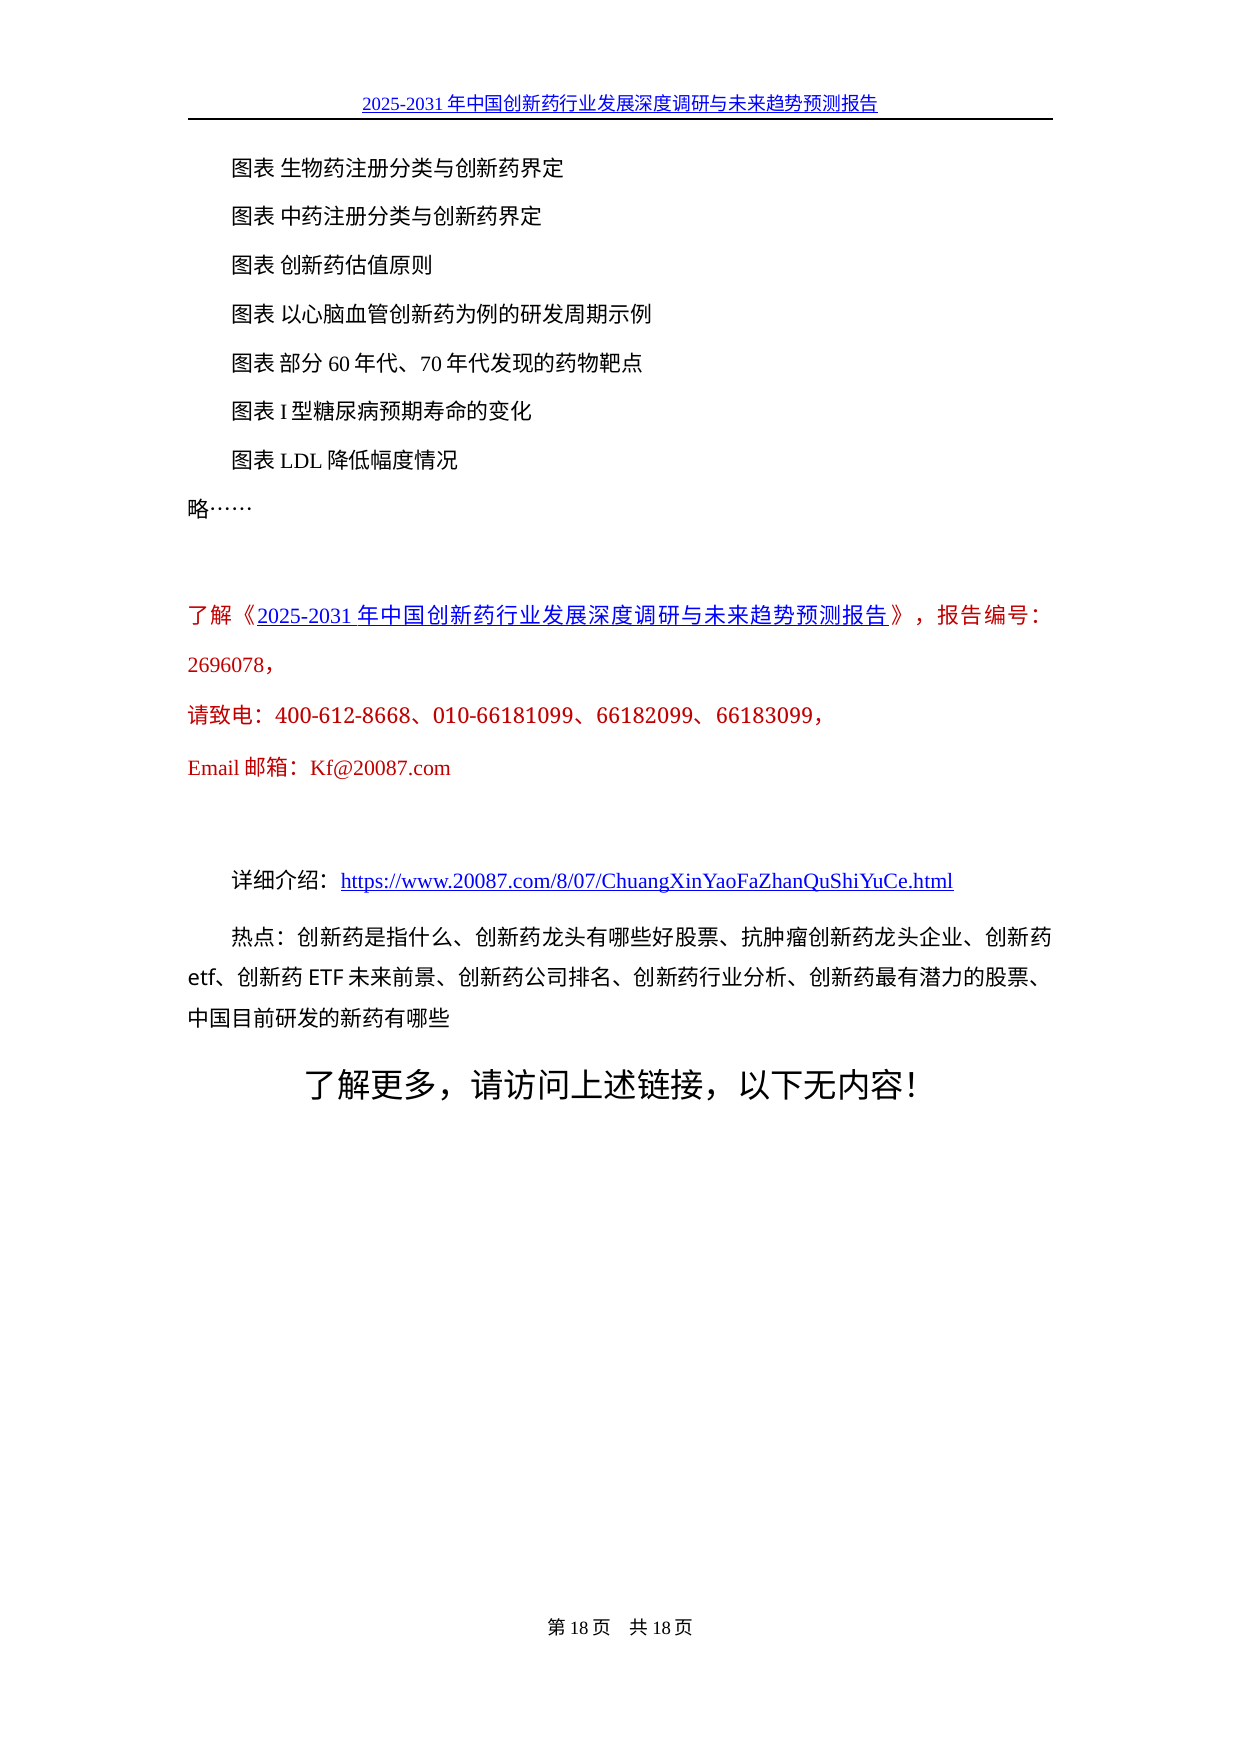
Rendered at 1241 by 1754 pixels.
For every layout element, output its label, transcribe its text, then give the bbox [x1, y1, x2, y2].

text Email邮箱：Kf@20087.com [187, 750, 1053, 782]
text 了解《2025-2031年中国创新药行业发展深度调研与未来趋势预测报告》，报告编号：2696078， [187, 598, 1053, 679]
title 了解更多，请访问上述链接，以下无内容！ [187, 1051, 1053, 1116]
text 热点：创新药是指什么、创新药龙头有哪些好股票、抗肿瘤创新药龙头企业、创新药etf、创新药ETF未来前景、创新药公司排名、创新药行业分析、创新药最有潜力的股票、中国目前研发的新药有哪些 [187, 919, 1053, 1033]
text 请致电：400-612-8668、010-66181099、66182099、66183099， [187, 698, 1053, 731]
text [187, 150, 1053, 524]
text 详细介绍：https://www.20087.com/8/07/ChuangXinYaoFaZhanQuShiYuCe.html [187, 863, 1053, 895]
